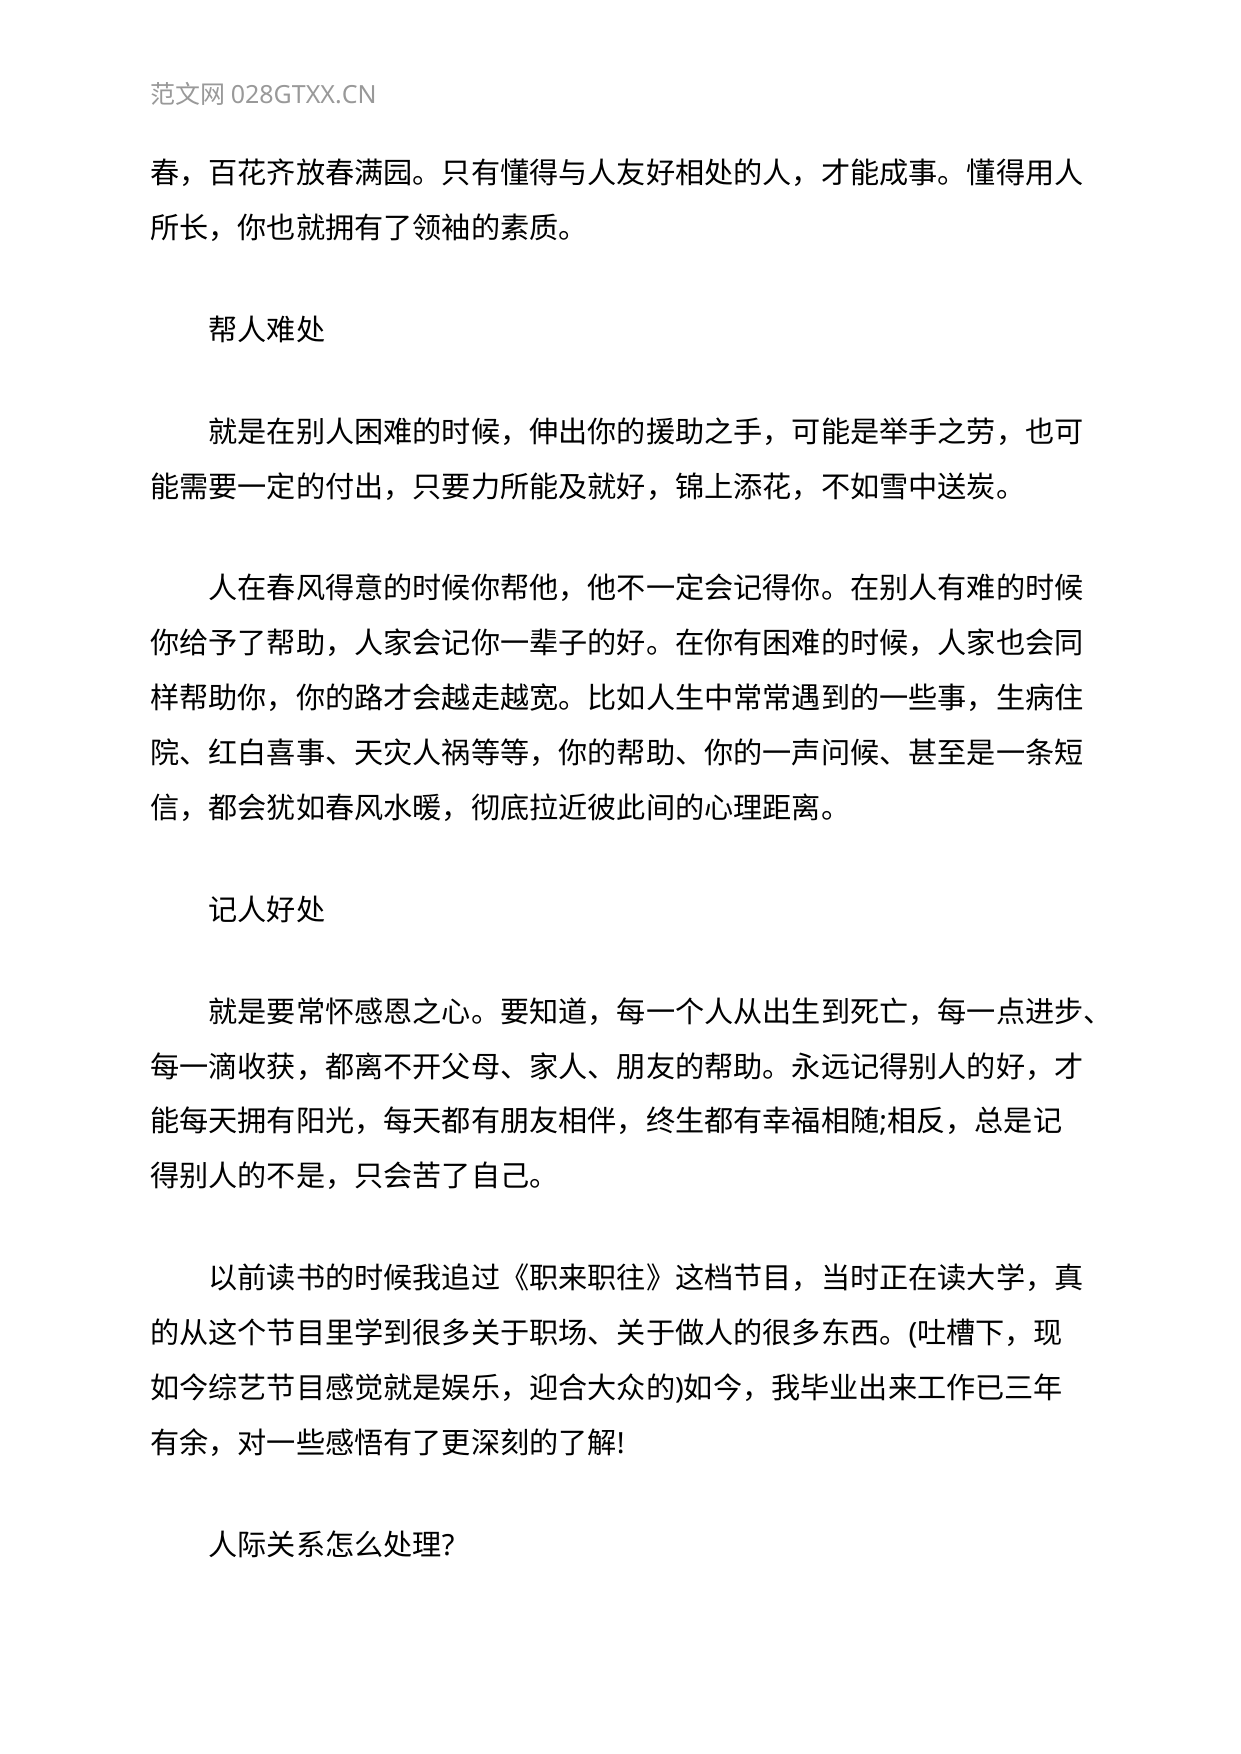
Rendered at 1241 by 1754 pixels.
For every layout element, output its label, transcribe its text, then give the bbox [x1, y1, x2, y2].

text 记人好处 [150, 886, 1090, 929]
text 就是要常怀感恩之心。要知道，每一个人从出生到死亡，每一点进步、每一滴收获，都离不开父母、家人、朋友的帮助。永远记得别人的好，才能每天拥有阳光，每天都有朋友相伴，终生都有幸福相随;相反，总是记得别人的不是，只会苦了自己。 [150, 988, 1090, 1195]
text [150, 150, 1090, 247]
text 就是在别人困难的时候，伸出你的援助之手，可能是举手之劳，也可能需要一定的付出，只要力所能及就好，锦上添花，不如雪中送炭。 [150, 408, 1090, 506]
text 人在春风得意的时候你帮他，他不一定会记得你。在别人有难的时候你给予了帮助，人家会记你一辈子的好。在你有困难的时候，人家也会同样帮助你，你的路才会越走越宽。比如人生中常常遇到的一些事，生病住院、红白喜事、天灾人祸等等，你的帮助、你的一声问候、甚至是一条短信，都会犹如春风水暖，彻底拉近彼此间的心理距离。 [150, 565, 1090, 827]
text 帮人难处 [150, 307, 1090, 349]
text 人际关系怎么处理? [150, 1522, 1090, 1564]
text 以前读书的时候我追过《职来职往》这档节目，当时正在读大学，真的从这个节目里学到很多关于职场、关于做人的很多东西。(吐槽下，现如今综艺节目感觉就是娱乐，迎合大众的)如今，我毕业出来工作已三年有余，对一些感悟有了更深刻的了解! [150, 1255, 1090, 1462]
